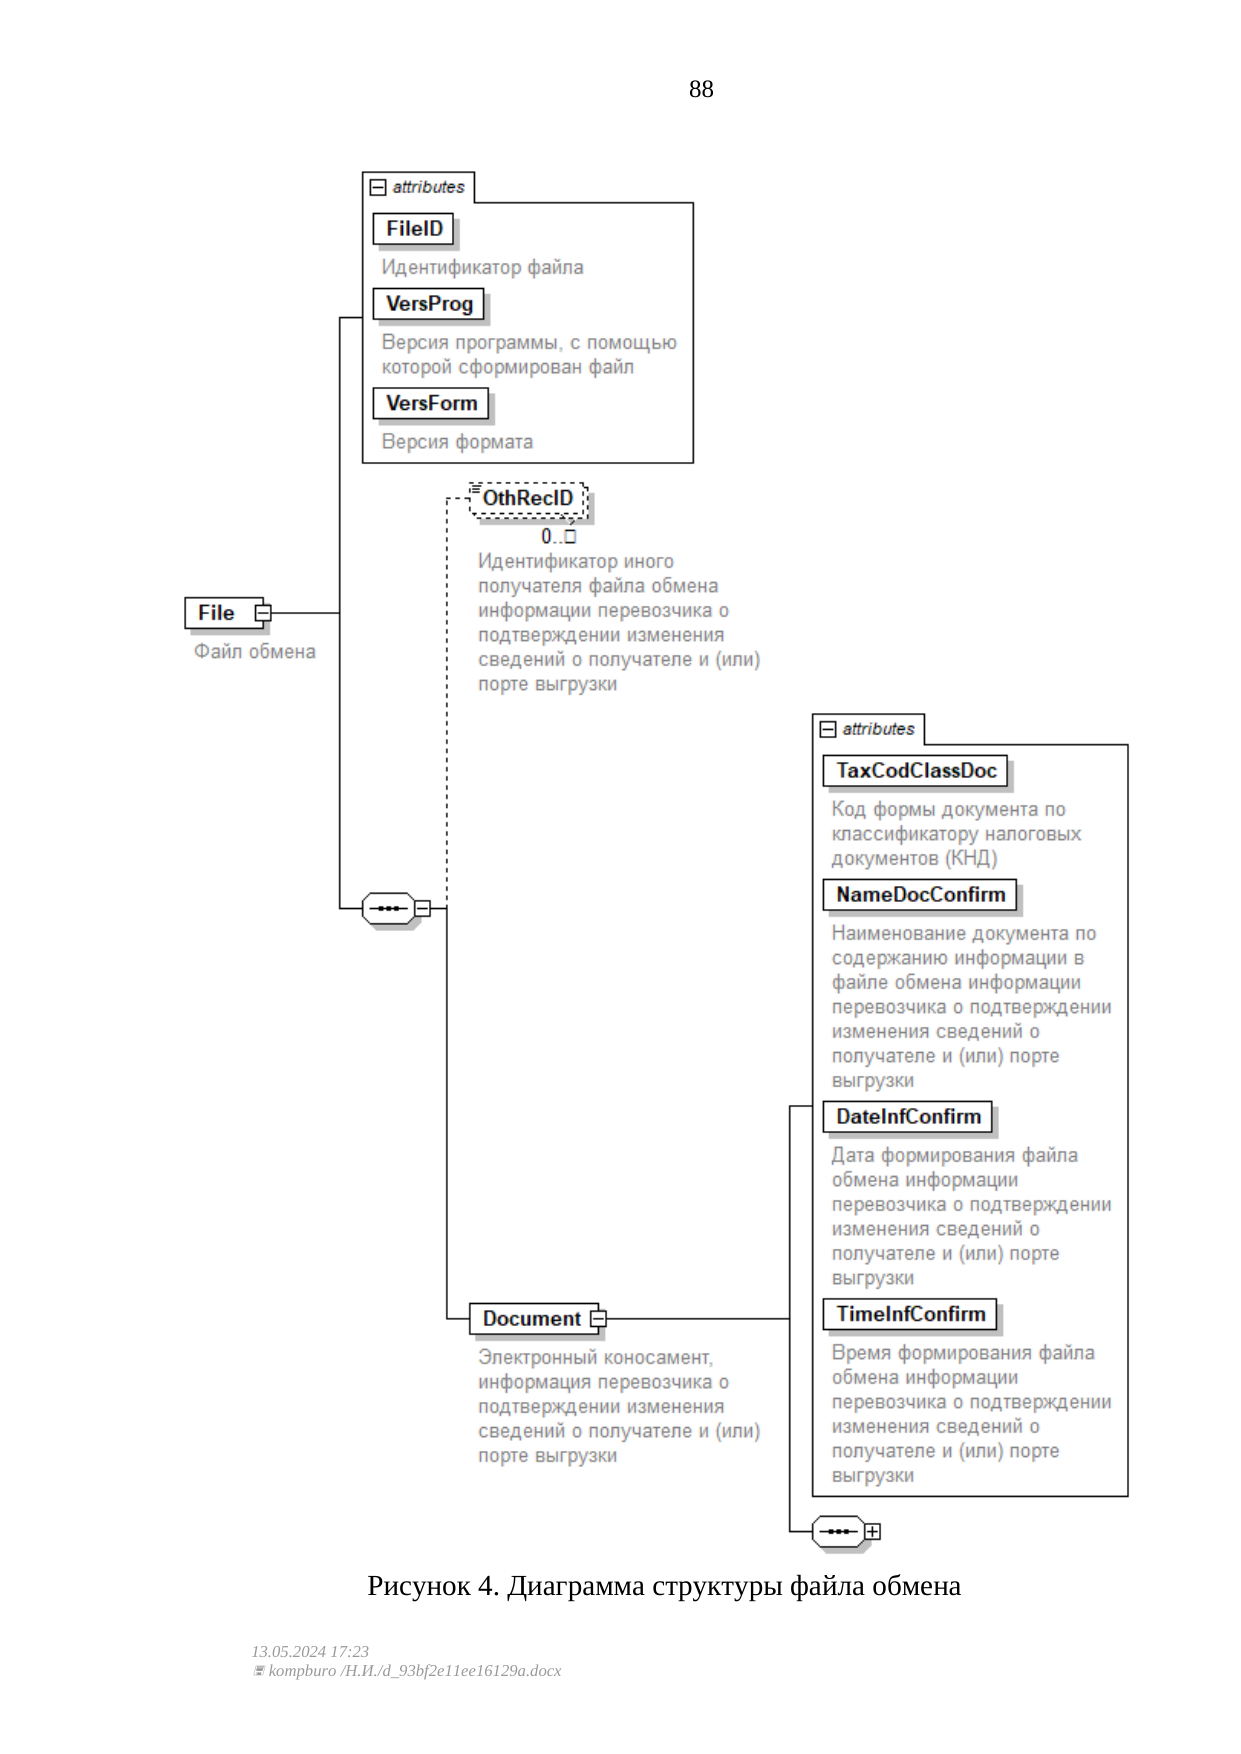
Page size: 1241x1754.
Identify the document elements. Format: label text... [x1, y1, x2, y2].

text Рисунок 4. Диаграмма структуры файла обмена [177, 1568, 1152, 1601]
picture [177, 164, 1152, 1568]
